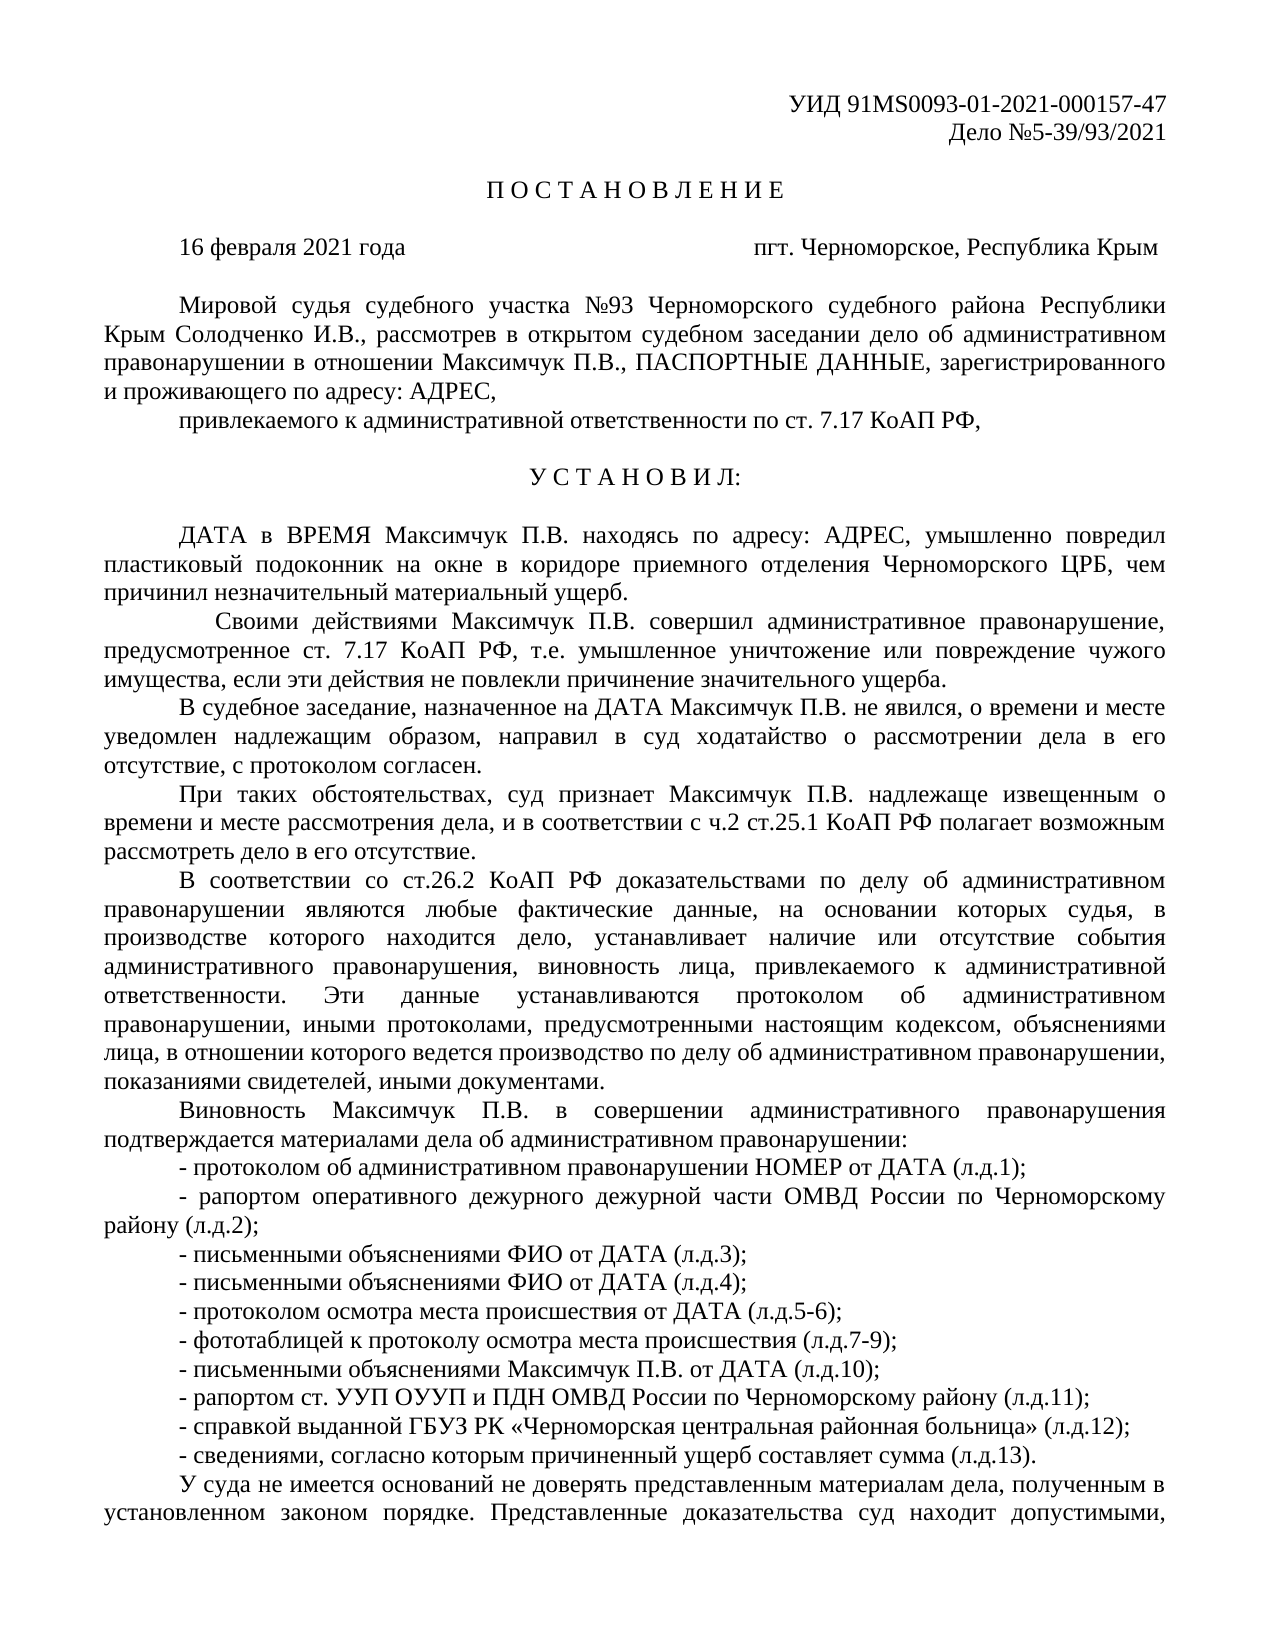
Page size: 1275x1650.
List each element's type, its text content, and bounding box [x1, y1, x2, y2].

text - протоколом осмотра места происшествия от ДАТА (л.д.5-6); [103, 1296, 1167, 1325]
text - рапортом оперативного дежурного дежурной части ОМВД России по Черноморскому району (л.д.2); [103, 1181, 1167, 1239]
text - рапортом ст. УУП ОУУП и ПДН ОМВД России по Черноморскому району (л.д.11); [103, 1382, 1167, 1411]
text В соответствии со ст.26.2 КоАП РФ доказательствами по делу об административном правонарушении являются любые фактические данные, на основании которых судья, в производстве которого находится дело, устанавливает наличие или отсутствие события административного правонарушения, виновность лица, привлекаемого к административной ответственности. Эти данные устанавливаются протоколом об административном правонарушении, иными протоколами, предусмотренными настоящим кодексом, объяснениями лица, в отношении которого ведется производство по делу об административном правонарушении, показаниями свидетелей, иными документами. [103, 865, 1167, 1095]
text ДАТА в ВРЕМЯ Максимчук П.В. находясь по адресу: АДРЕС, умышленно повредил пластиковый подоконник на окне в коридоре приемного отделения Черноморского ЦРБ, чем причинил незначительный материальный ущерб. [103, 520, 1167, 606]
text У С Т А Н О В И Л: [103, 462, 1167, 491]
text - протоколом об административном правонарушении НОМЕР от ДАТА (л.д.1); [103, 1152, 1167, 1181]
text Своими действиями Максимчук П.В. совершил административное правонарушение, предусмотренное ст. 7.17 КоАП РФ, т.е. умышленное уничтожение или повреждение чужого имущества, если эти действия не повлекли причинение значительного ущерба. [103, 606, 1167, 692]
text - справкой выданной ГБУЗ РК «Черноморская центральная районная больница» (л.д.12); [103, 1411, 1167, 1440]
text П О С Т А Н О В Л Е Н И Е [103, 175, 1167, 204]
text При таких обстоятельствах, суд признает Максимчук П.В. надлежаще извещенным о времени и месте рассмотрения дела, и в соответствии с ч.2 ст.25.1 КоАП РФ полагает возможным рассмотреть дело в его отсутствие. [103, 779, 1167, 865]
text - письменными объяснениями ФИО от ДАТА (л.д.3); [103, 1239, 1167, 1267]
text 16 февраля 2021 года пгт. Черноморское, Республика Крым [178, 232, 1167, 261]
text Мировой судья судебного участка №93 Черноморского судебного района Республики Крым Солодченко И.В., рассмотрев в открытом судебном заседании дело об административном правонарушении в отношении Максимчук П.В., ПАСПОРТНЫЕ ДАННЫЕ, зарегистрированного и проживающего по адресу: АДРЕС, [103, 290, 1167, 405]
text - фототаблицей к протоколу осмотра места происшествия (л.д.7-9); [103, 1325, 1167, 1354]
text УИД 91MS0093-01-2021-000157-47 [103, 89, 1167, 117]
text - сведениями, согласно которым причиненный ущерб составляет сумма (л.д.13). [103, 1440, 1167, 1469]
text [103, 1469, 1167, 1526]
text В судебное заседание, назначенное на ДАТА Максимчук П.В. не явился, о времени и месте уведомлен надлежащим образом, направил в суд ходатайство о рассмотрении дела в его отсутствие, с протоколом согласен. [103, 692, 1167, 779]
text - письменными объяснениями ФИО от ДАТА (л.д.4); [103, 1267, 1167, 1296]
text Дело №5-39/93/2021 [103, 117, 1167, 146]
text Виновность Максимчук П.В. в совершении административного правонарушения подтверждается материалами дела об административном правонарушении: [103, 1095, 1167, 1152]
text привлекаемого к административной ответственности по ст. 7.17 КоАП РФ, [103, 405, 1167, 434]
text - письменными объяснениями Максимчук П.В. от ДАТА (л.д.10); [103, 1354, 1167, 1382]
